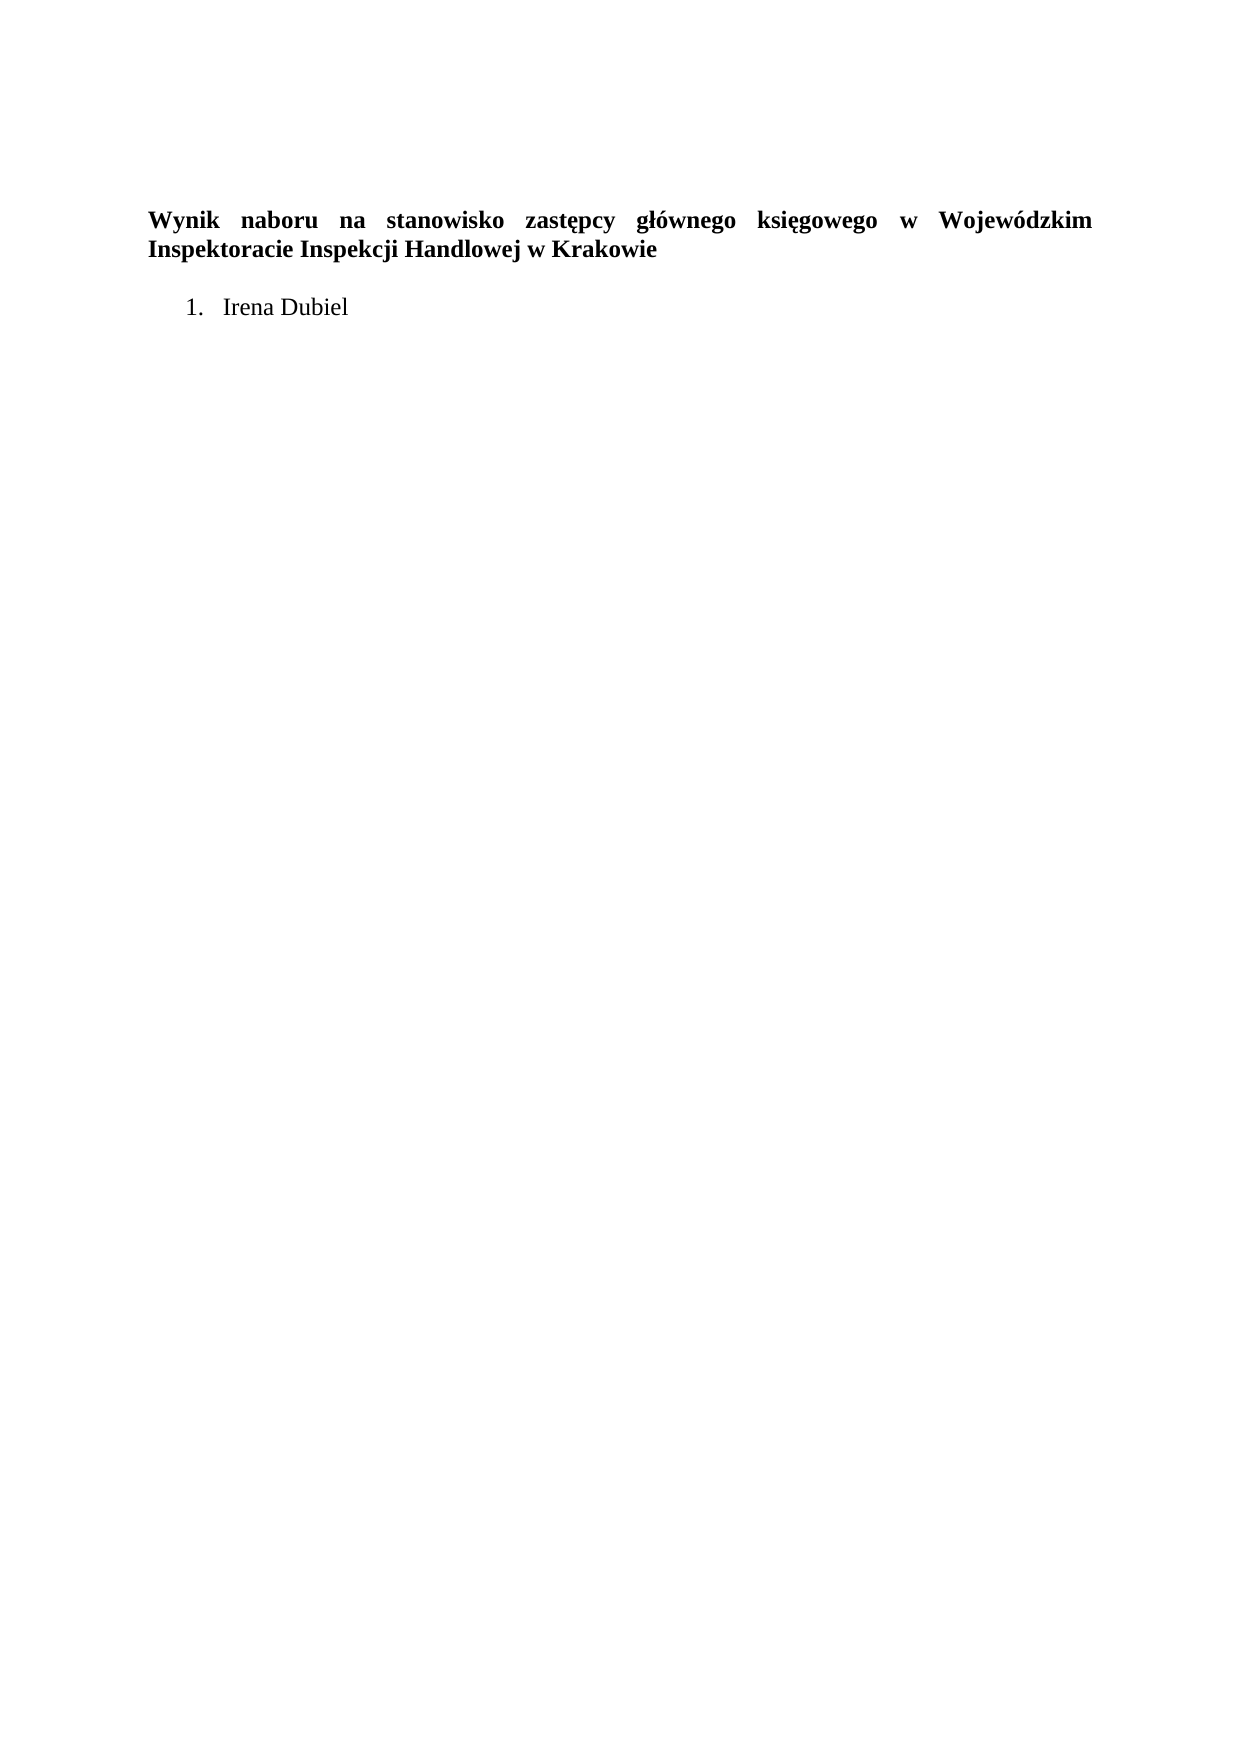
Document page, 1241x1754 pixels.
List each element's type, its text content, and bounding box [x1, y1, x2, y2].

list Irena Dubiel [185, 292, 1093, 321]
text Wynik naboru na stanowisko zastępcy głównego księgowego w Wojewódzkim Inspektoracie Inspekcji Handlowej w Krakowie [148, 206, 1093, 263]
